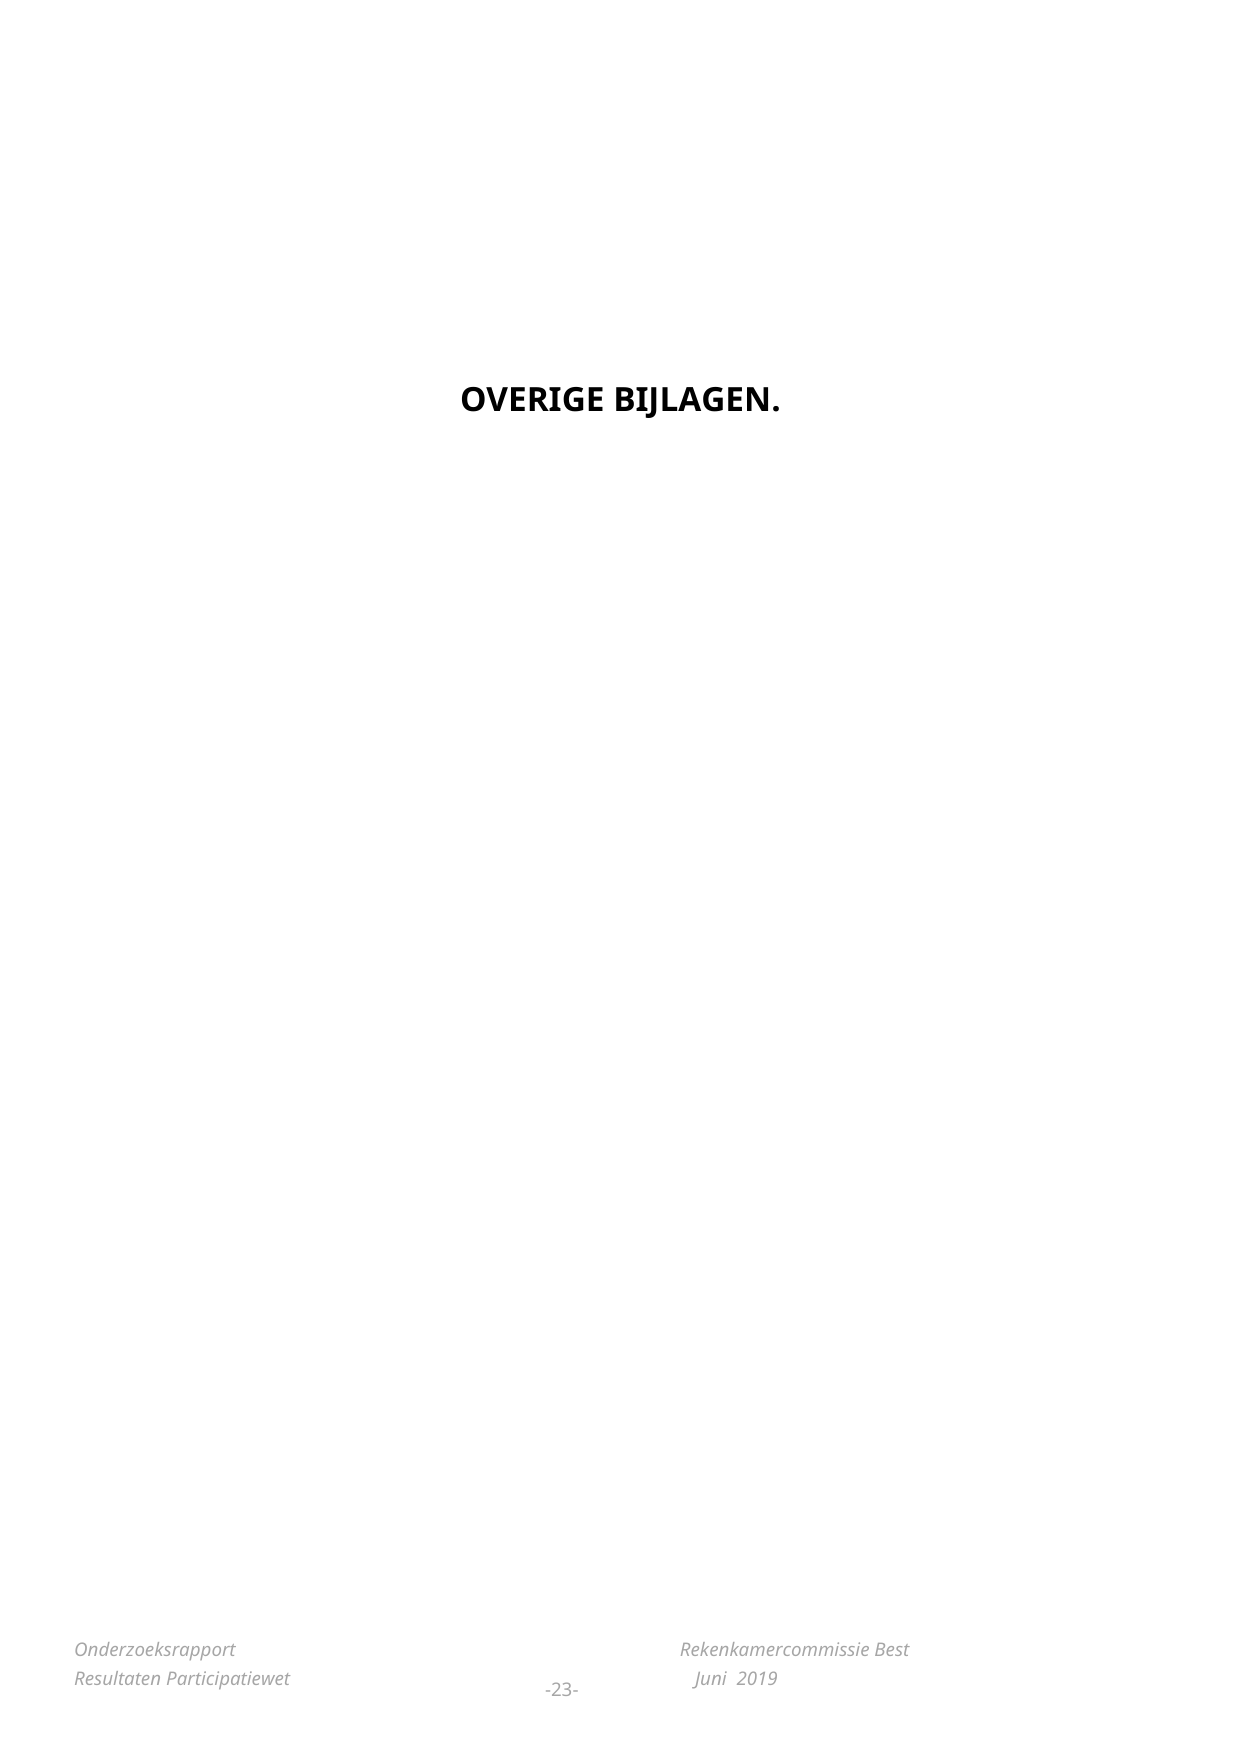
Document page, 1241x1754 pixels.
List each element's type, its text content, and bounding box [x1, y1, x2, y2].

text OVERIGE BIJLAGEN. [148, 376, 1092, 421]
